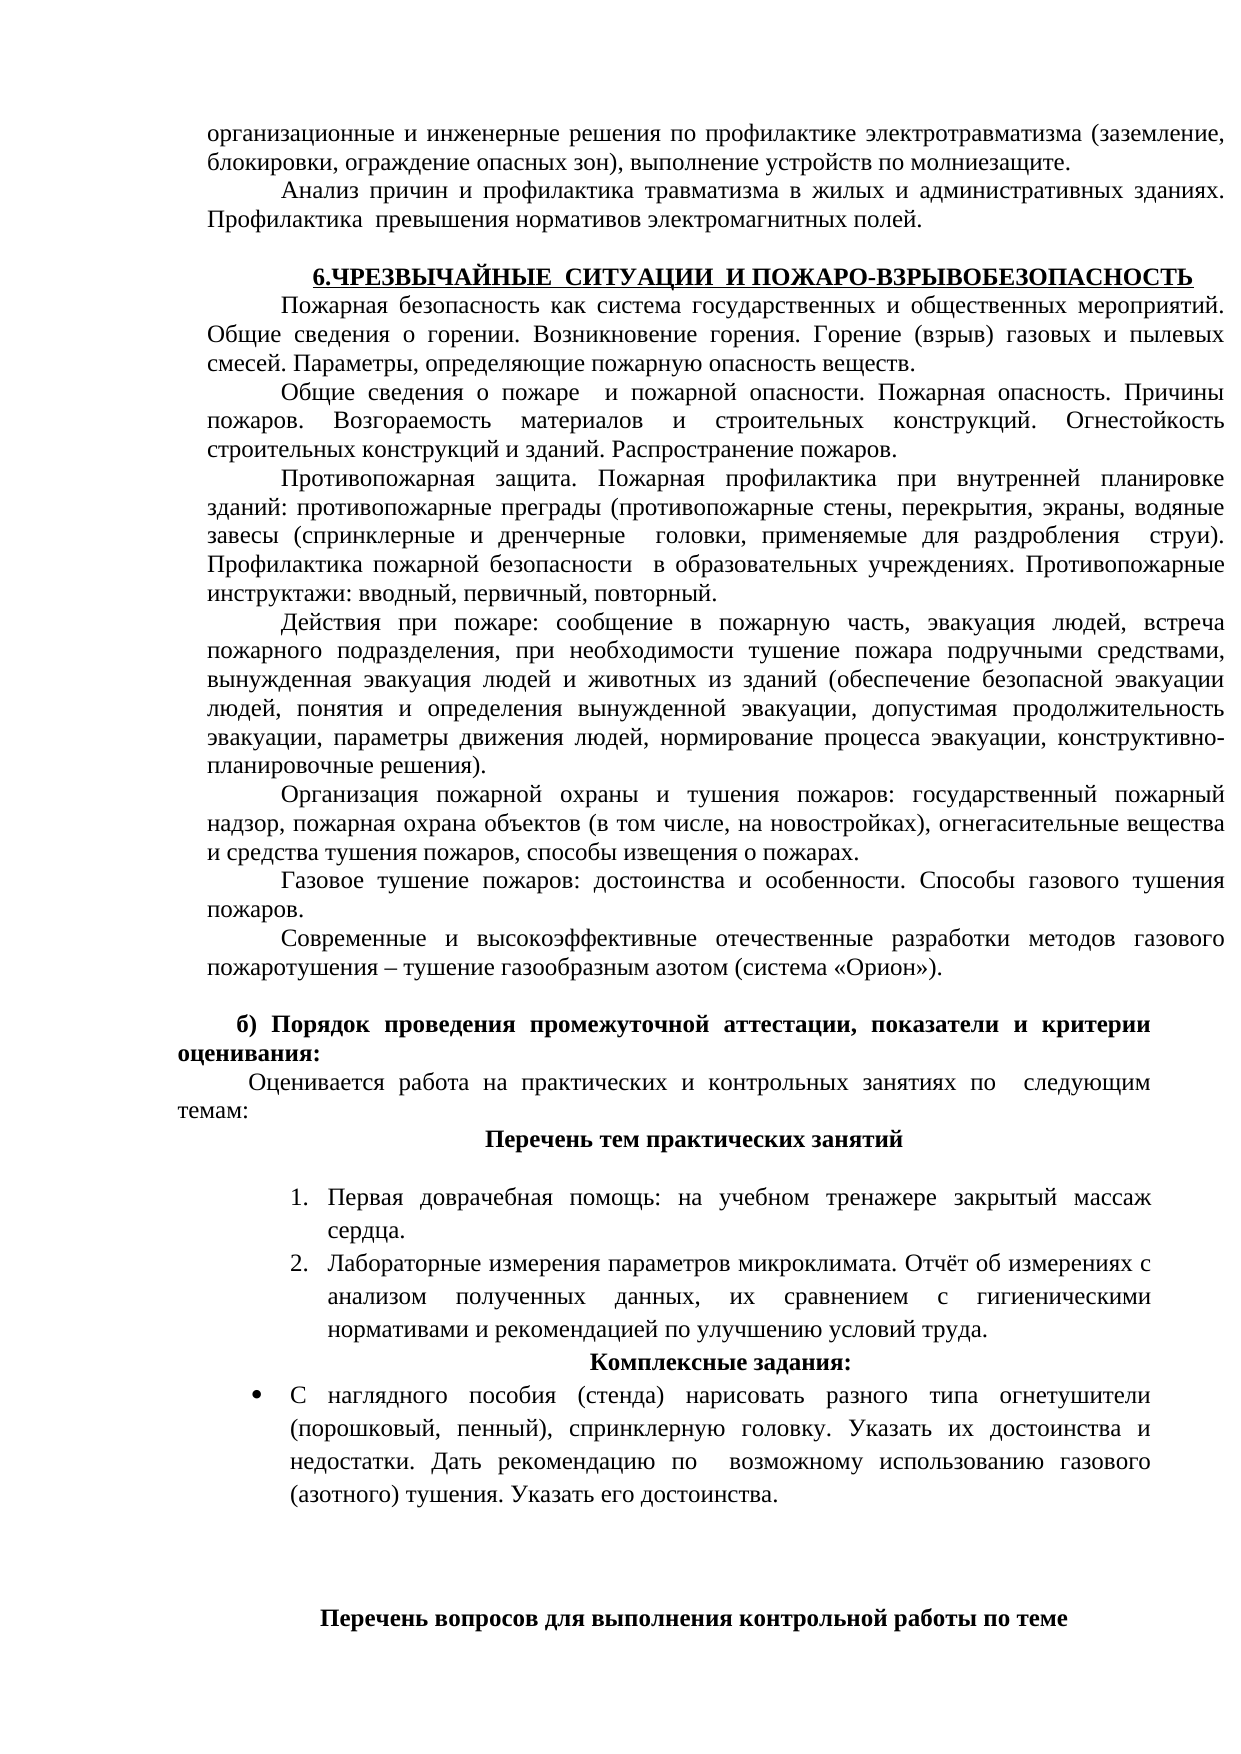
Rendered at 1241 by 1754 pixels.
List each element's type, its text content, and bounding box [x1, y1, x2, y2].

text Перечень тем практических занятий [177, 1124, 1152, 1153]
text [207, 118, 1226, 176]
text Противопожарная защита. Пожарная профилактика при внутренней планировке зданий: противопожарные преграды (противопожарные стены, перекрытия, экраны, водяные завесы (спринклерные и дренчерные головки, применяемые для раздробления струи). Профилактика пожарной безопасности в образовательных учреждениях. Противопожарные инструктажи: вводный, первичный, повторный. [207, 463, 1226, 607]
text Оценивается работа на практических и контрольных занятиях по следующим темам: [177, 1067, 1152, 1124]
text Пожарная безопасность как система государственных и общественных мероприятий. Общие сведения о горении. Возникновение горения. Горение (взрыв) газовых и пылевых смесей. Параметры, определяющие пожарную опасность веществ. [207, 291, 1226, 377]
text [177, 1603, 1152, 1631]
list Первая доврачебная помощь: на учебном тренажере закрытый массаж сердца. [290, 1182, 1152, 1244]
text 6.ЧРЕЗВЫЧАЙНЫЕ СИТУАЦИИ И ПОЖАРО-ВЗРЫВОБЕЗОПАСНОСТЬ [207, 262, 1226, 291]
text Общие сведения о пожаре и пожарной опасности. Пожарная опасность. Причины пожаров. Возгораемость материалов и строительных конструкций. Огнестойкость строительных конструкций и зданий. Распространение пожаров. [207, 377, 1226, 463]
text Организация пожарной охраны и тушения пожаров: государственный пожарный надзор, пожарная охрана объектов (в том числе, на новостройках), огнегасительные вещества и средства тушения пожаров, способы извещения о пожарах. [207, 779, 1226, 866]
text Анализ причин и профилактика травматизма в жилых и административных зданиях. Профилактика превышения нормативов электромагнитных полей. [207, 176, 1226, 233]
list С наглядного пособия (стенда) нарисовать разного типа огнетушители (порошковый, пенный), спринклерную головку. Указать их достоинства и недостатки. Дать рекомендацию по возможному использованию газового (азотного) тушения. Указать его достоинства. [252, 1380, 1152, 1508]
text Газовое тушение пожаров: достоинства и особенности. Способы газового тушения пожаров. [207, 866, 1226, 923]
text Действия при пожаре: сообщение в пожарную часть, эвакуация людей, встреча пожарного подразделения, при необходимости тушение пожара подручными средствами, вынужденная эвакуация людей и животных из зданий (обеспечение безопасной эвакуации людей, понятия и определения вынужденной эвакуации, допустимая продолжительность эвакуации, параметры движения людей, нормирование процесса эвакуации, конструктивно-планировочные решения). [207, 607, 1226, 779]
list Лабораторные измерения параметров микроклимата. Отчёт об измерениях с анализом полученных данных, их сравнением с гигиеническими нормативами и рекомендацией по улучшению условий труда. [290, 1248, 1152, 1343]
text б) Порядок проведения промежуточной аттестации, показатели и критерии оценивания: [177, 1009, 1152, 1067]
list Комплексные задания: [290, 1347, 1152, 1376]
text Современные и высокоэффективные отечественные разработки методов газового пожаротушения – тушение газообразным азотом (система «Орион»). [207, 923, 1226, 981]
